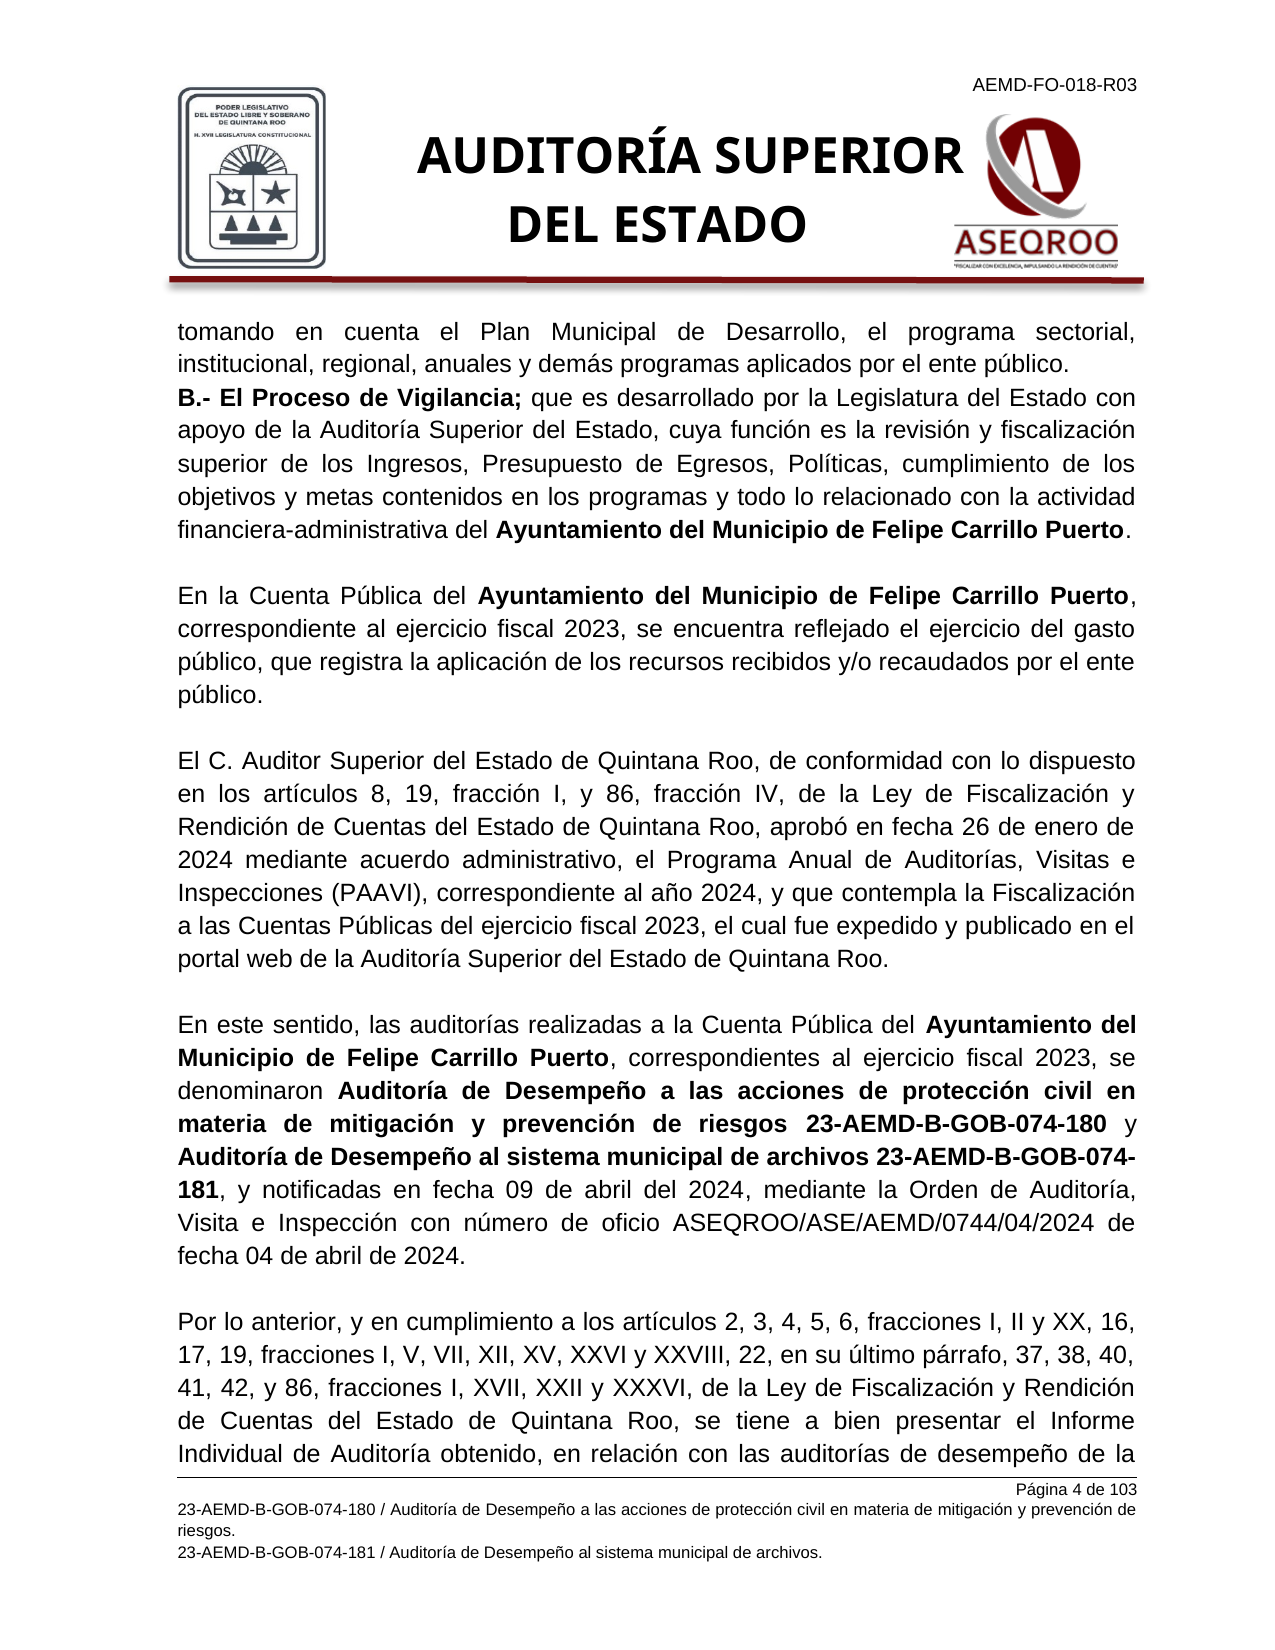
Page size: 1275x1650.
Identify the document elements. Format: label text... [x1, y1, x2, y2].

picture [954, 114, 1118, 269]
text En la Cuenta Pública del Ayuntamiento del Municipio de Felipe Carrillo Puerto, correspondiente al ejercicio fiscal 2023, se encuentra reflejado el ejercicio del gasto público, que registra la aplicación de los recursos recibidos y/o recaudados por el ente público. [177, 581, 1137, 708]
text En este sentido, las auditorías realizadas a la Cuenta Pública del Ayuntamiento del Municipio de Felipe Carrillo Puerto, correspondientes al ejercicio fiscal 2023, se denominaron Auditoría de Desempeño a las acciones de protección civil en materia de mitigación y prevención de riesgos 23-AEMD-B-GOB-074-180 y Auditoría de Desempeño al sistema municipal de archivos 23-AEMD-B-GOB-074-181, y notificadas en fecha 09 de abril del 2024, mediante la Orden de Auditoría, Visita e Inspección con número de oficio ASEQROO/ASE/AEMD/0744/04/2024 de fecha 04 de abril de 2024. [177, 1010, 1137, 1270]
picture [177, 85, 326, 269]
text B.- El Proceso de Vigilancia; que es desarrollado por la Legislatura del Estado con apoyo de la Auditoría Superior del Estado, cuya función es la revisión y fiscalización superior de los Ingresos, Presupuesto de Egresos, Políticas, cumplimiento de los objetivos y metas contenidos en los programas y todo lo relacionado con la actividad financiera-administrativa del Ayuntamiento del Municipio de Felipe Carrillo Puerto. [177, 382, 1137, 543]
text El C. Auditor Superior del Estado de Quintana Roo, de conformidad con lo dispuesto en los artículos 8, 19, fracción I, y 86, fracción IV, de la Ley de Fiscalización y Rendición de Cuentas del Estado de Quintana Roo, aprobó en fecha 26 de enero de 2024 mediante acuerdo administrativo, el Programa Anual de Auditorías, Visitas e Inspecciones (PAAVI), correspondiente al año 2024, y que contempla la Fiscalización a las Cuentas Públicas del ejercicio fiscal 2023, el cual fue expedido y publicado en el portal web de la Auditoría Superior del Estado de Quintana Roo. [177, 746, 1137, 973]
